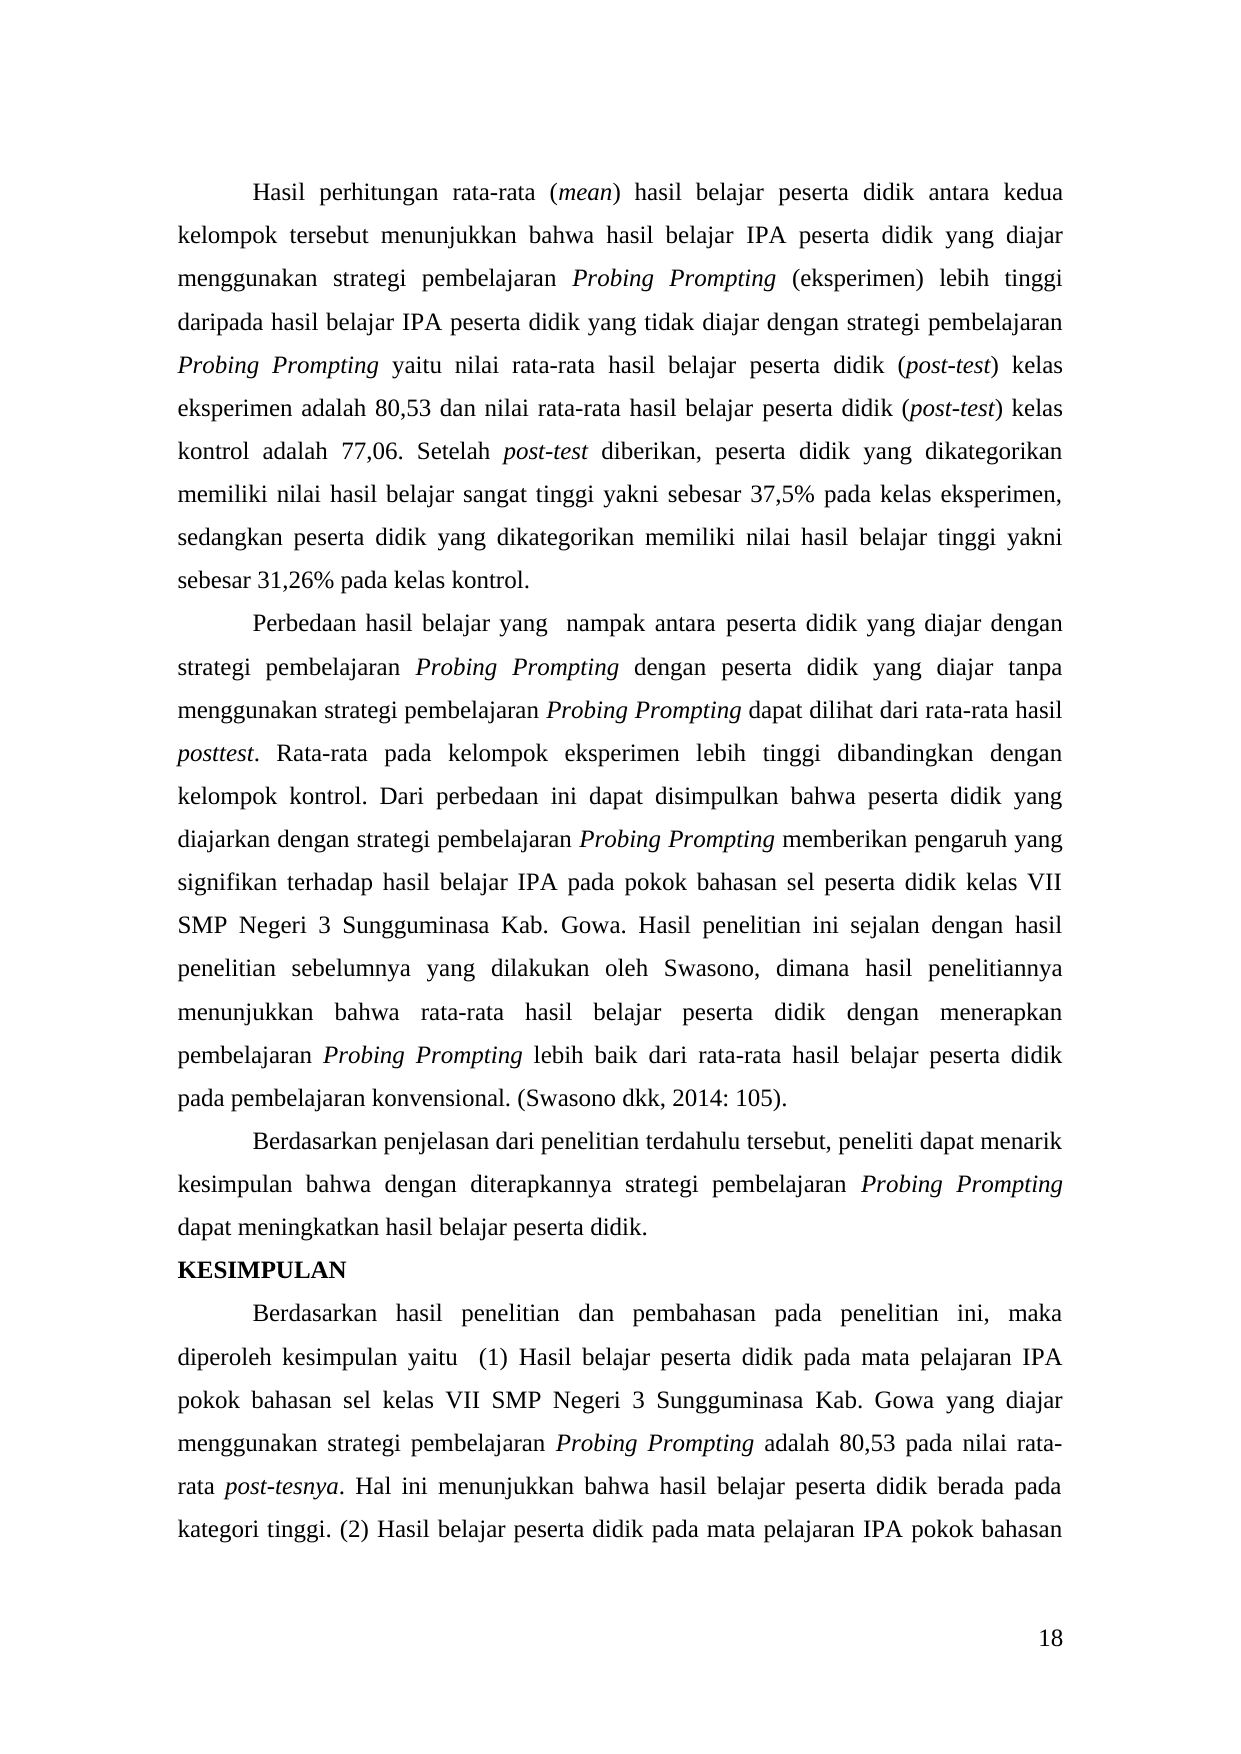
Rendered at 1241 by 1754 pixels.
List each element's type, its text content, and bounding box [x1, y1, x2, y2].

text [177, 1298, 1063, 1543]
text Hasil perhitungan rata-rata (mean) hasil belajar peserta didik antara kedua kelompok tersebut menunjukkan bahwa hasil belajar IPA peserta didik yang diajar menggunakan strategi pembelajaran Probing Prompting (eksperimen) lebih tinggi daripada hasil belajar IPA peserta didik yang tidak diajar dengan strategi pembelajaran Probing Prompting yaitu nilai rata-rata hasil belajar peserta didik (post-test) kelas eksperimen adalah 80,53 dan nilai rata-rata hasil belajar peserta didik (post-test) kelas kontrol adalah 77,06. Setelah post-test diberikan, peserta didik yang dikategorikan memiliki nilai hasil belajar sangat tinggi yakni sebesar 37,5% pada kelas eksperimen, sedangkan peserta didik yang dikategorikan memiliki nilai hasil belajar tinggi yakni sebesar 31,26% pada kelas kontrol. [177, 177, 1063, 594]
text KESIMPULAN [177, 1255, 1063, 1284]
text Berdasarkan penjelasan dari penelitian terdahulu tersebut, peneliti dapat menarik kesimpulan bahwa dengan diterapkannya strategi pembelajaran Probing Prompting dapat meningkatkan hasil belajar peserta didik. [177, 1126, 1063, 1241]
text Perbedaan hasil belajar yang nampak antara peserta didik yang diajar dengan strategi pembelajaran Probing Prompting dengan peserta didik yang diajar tanpa menggunakan strategi pembelajaran Probing Prompting dapat dilihat dari rata-rata hasil posttest. Rata-rata pada kelompok eksperimen lebih tinggi dibandingkan dengan kelompok kontrol. Dari perbedaan ini dapat disimpulkan bahwa peserta didik yang diajarkan dengan strategi pembelajaran Probing Prompting memberikan pengaruh yang signifikan terhadap hasil belajar IPA pada pokok bahasan sel peserta didik kelas VII SMP Negeri 3 Sungguminasa Kab. Gowa. Hasil penelitian ini sejalan dengan hasil penelitian sebelumnya yang dilakukan oleh Swasono, dimana hasil penelitiannya menunjukkan bahwa rata-rata hasil belajar peserta didik dengan menerapkan pembelajaran Probing Prompting lebih baik dari rata-rata hasil belajar peserta didik pada pembelajaran konvensional. (Swasono dkk, 2014: 105). [177, 608, 1063, 1112]
